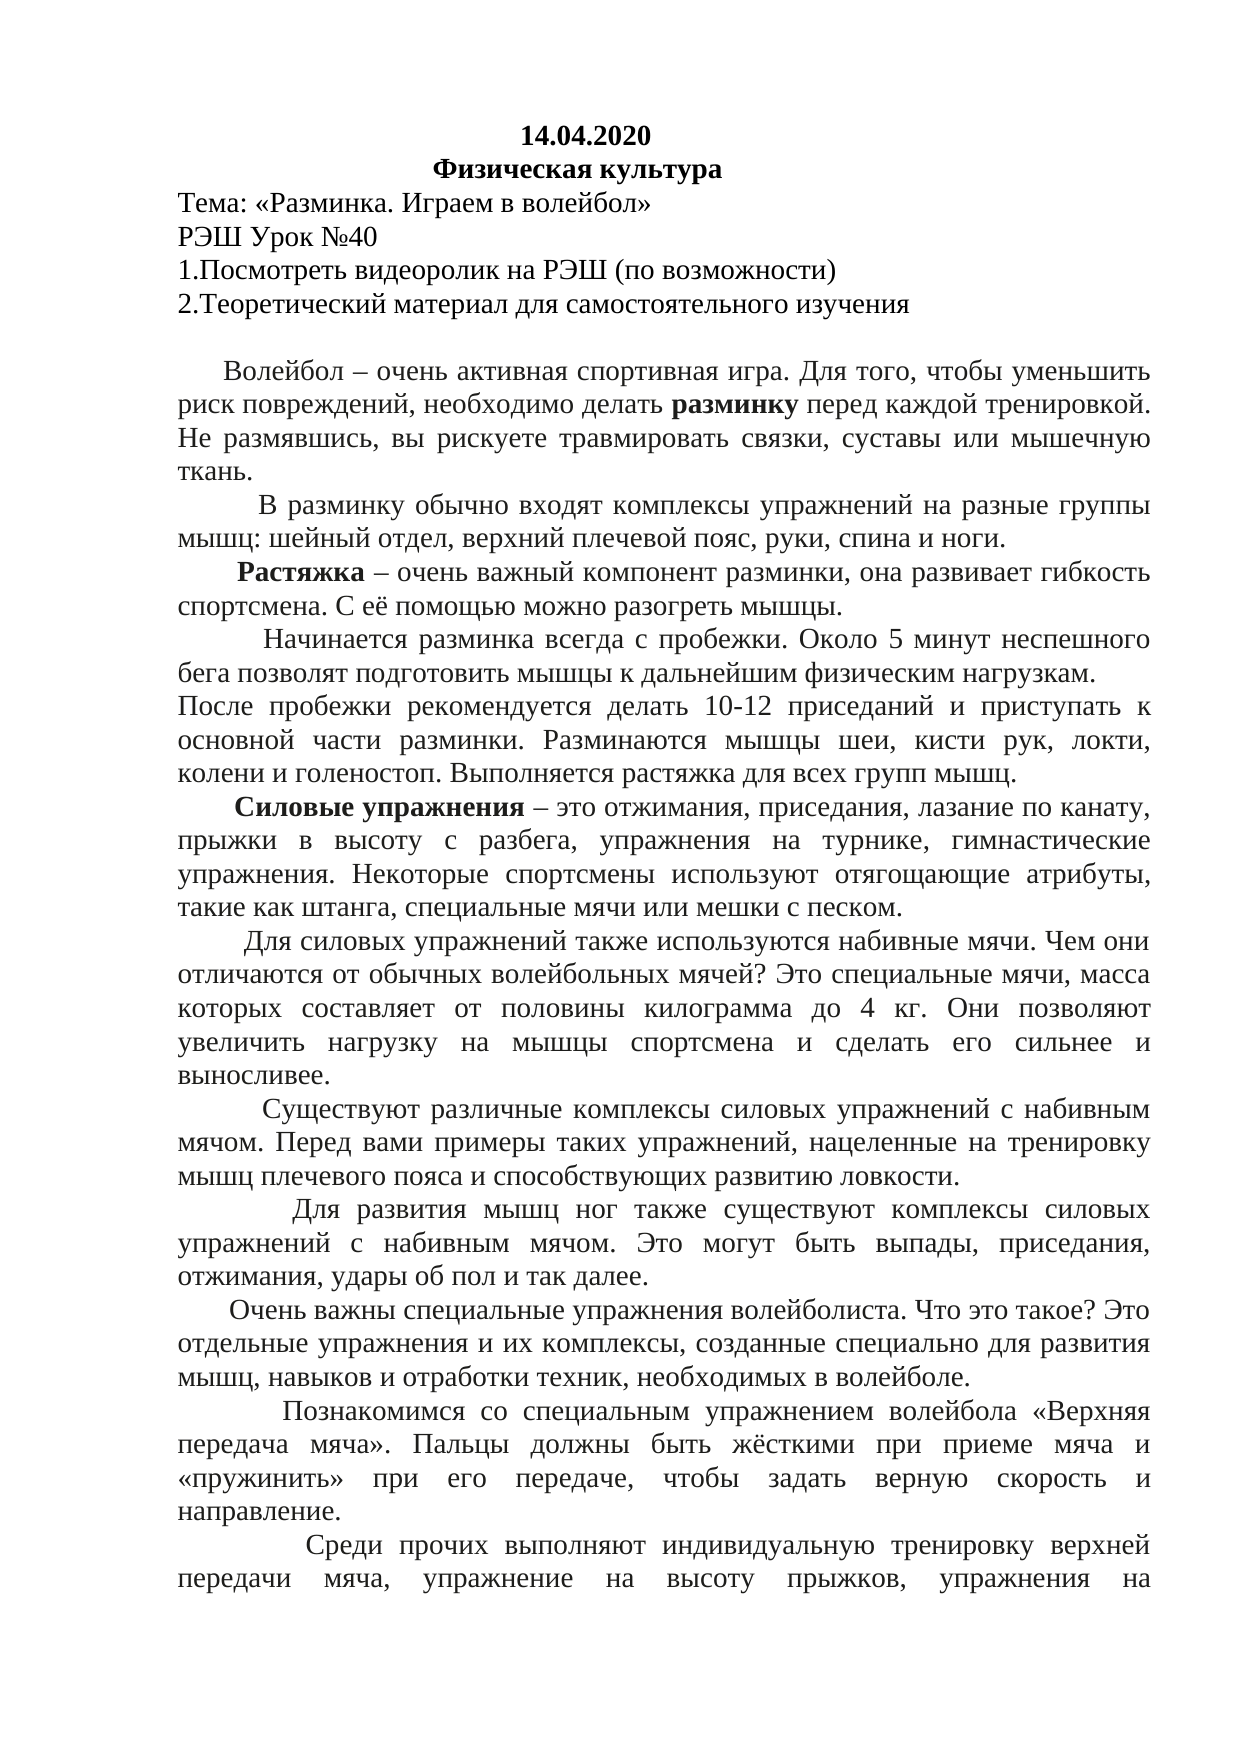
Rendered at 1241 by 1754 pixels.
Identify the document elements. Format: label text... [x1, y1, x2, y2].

text Очень важны специальные упражнения волейболиста. Что это такое? Это отдельные упражнения и их комплексы, созданные специально для развития мышц, навыков и отработки техник, необходимых в волейболе. [177, 1292, 1152, 1393]
text После пробежки рекомендуется делать 10-12 приседаний и приступать к основной части разминки. Разминаются мышцы шеи, кисти рук, локти, колени и голеностоп. Выполняется растяжка для всех групп мышц. [177, 688, 1152, 789]
text 2.Теоретический материал для самостоятельного изучения [177, 286, 1152, 319]
text Физическая культура [177, 152, 1152, 185]
text Силовые упражнения – это отжимания, приседания, лазание по канату, прыжки в высоту с разбега, упражнения на турнике, гимнастические упражнения. Некоторые спортсмены используют отягощающие атрибуты, такие как штанга, специальные мячи или мешки с песком. [177, 789, 1152, 923]
text Познакомимся со специальным упражнением волейбола «Верхняя передача мяча». Пальцы должны быть жёсткими при приеме мяча и «пружинить» при его передаче, чтобы задать верную скорость и направление. [177, 1393, 1152, 1527]
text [177, 1527, 1152, 1594]
text Для силовых упражнений также используются набивные мячи. Чем они отличаются от обычных волейбольных мячей? Это специальные мячи, масса которых составляет от половины килограмма до 4 кг. Они позволяют увеличить нагрузку на мышцы спортсмена и сделать его сильнее и выносливее. [177, 923, 1152, 1091]
text 1.Посмотреть видеоролик на РЭШ (по возможности) [177, 252, 1152, 286]
text Волейбол – очень активная спортивная игра. Для того, чтобы уменьшить риск повреждений, необходимо делать разминку перед каждой тренировкой. Не размявшись, вы рискуете травмировать связки, суставы или мышечную ткань. [177, 353, 1152, 487]
text Начинается разминка всегда с пробежки. Около 5 минут неспешного бега позволят подготовить мышцы к дальнейшим физическим нагрузкам. [177, 621, 1152, 688]
text Растяжка – очень важный компонент разминки, она развивает гибкость спортсмена. С её помощью можно разогреть мышцы. [177, 554, 1152, 621]
text РЭШ Урок №40 [177, 219, 1152, 252]
text 14.04.2020 [177, 118, 1152, 152]
text Тема: «Разминка. Играем в волейбол» [177, 185, 1152, 219]
text В разминку обычно входят комплексы упражнений на разные группы мышц: шейный отдел, верхний плечевой пояс, руки, спина и ноги. [177, 487, 1152, 554]
text Для развития мышц ног также существуют комплексы силовых упражнений с набивным мячом. Это могут быть выпады, приседания, отжимания, удары об пол и так далее. [177, 1191, 1152, 1292]
text Существуют различные комплексы силовых упражнений с набивным мячом. Перед вами примеры таких упражнений, нацеленные на тренировку мышц плечевого пояса и способствующих развитию ловкости. [177, 1091, 1152, 1191]
